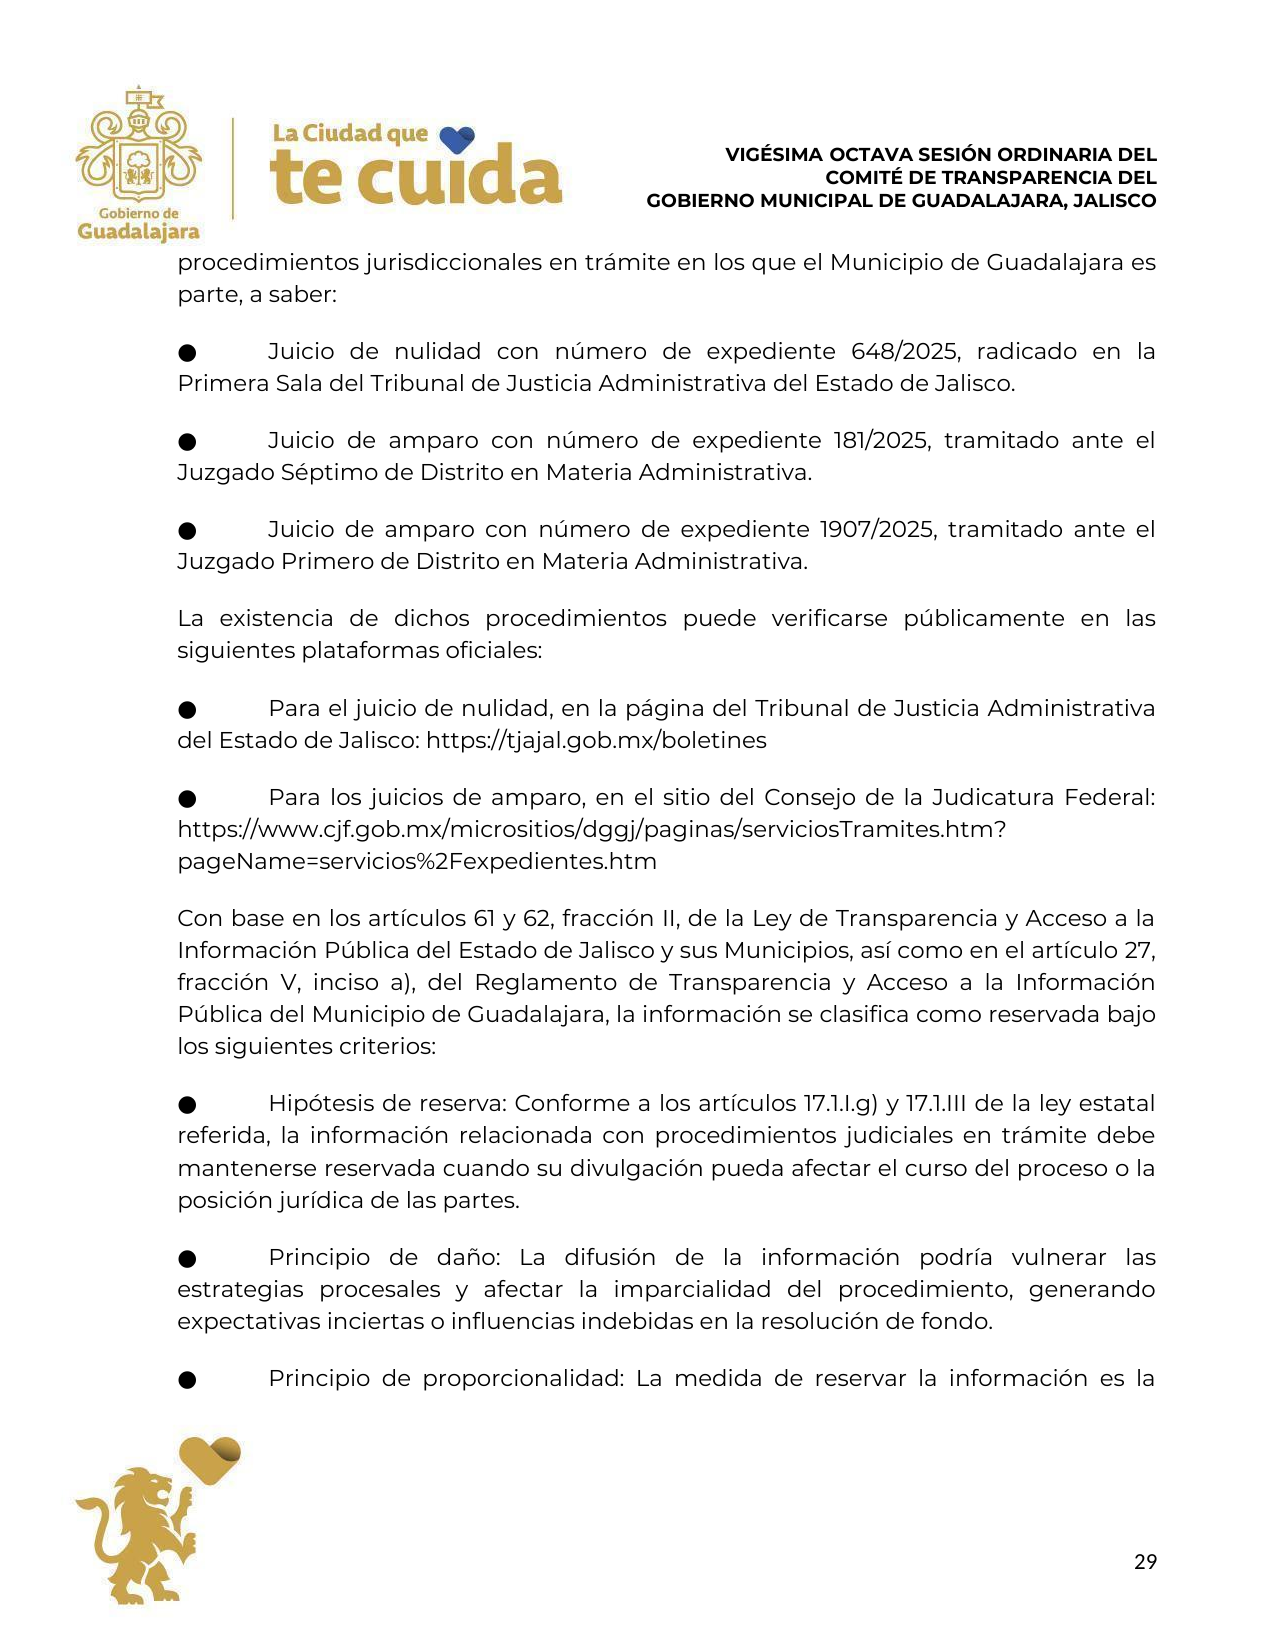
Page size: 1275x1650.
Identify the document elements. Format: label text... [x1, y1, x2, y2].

text ● Juicio de nulidad con número de expediente 648/2025, radicado en la Primera Sala del Tribunal de Justicia Administrativa del Estado de Jalisco. [177, 337, 1157, 397]
picture [13, 22, 1275, 1650]
text Con base en los artículos 61 y 62, fracción II, de la Ley de Transparencia y Acceso a la Información Pública del Estado de Jalisco y sus Municipios, así como en el artículo 27, fracción V, inciso a), del Reglamento de Transparencia y Acceso a la Información Pública del Municipio de Guadalajara, la información se clasifica como reservada bajo los siguientes criterios: [177, 904, 1157, 1061]
text ● Juicio de amparo con número de expediente 181/2025, tramitado ante el Juzgado Séptimo de Distrito en Materia Administrativa. [177, 426, 1157, 486]
text ● Para el juicio de nulidad, en la página del Tribunal de Justicia Administrativa del Estado de Jalisco: https://tjajal.gob.mx/boletines [177, 694, 1157, 754]
text ● Para los juicios de amparo, en el sitio del Consejo de la Judicatura Federal: https://www.cjf.gob.mx/micrositios/dggj/paginas/serviciosTramites.htm?pageName=servicios%2Fexpedientes.htm [177, 783, 1157, 875]
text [177, 1364, 1157, 1392]
text ● Hipótesis de reserva: Conforme a los artículos 17.1.I.g) y 17.1.III de la ley estatal referida, la información relacionada con procedimientos judiciales en trámite debe mantenerse reservada cuando su divulgación pueda afectar el curso del proceso o la posición jurídica de las partes. [177, 1090, 1157, 1214]
text La existencia de dichos procedimientos puede verificarse públicamente en las siguientes plataformas oficiales: [177, 605, 1157, 665]
text ● Juicio de amparo con número de expediente 1907/2025, tramitado ante el Juzgado Primero de Distrito en Materia Administrativa. [177, 516, 1157, 576]
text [177, 248, 1157, 308]
text ● Principio de daño: La difusión de la información podría vulnerar las estrategias procesales y afectar la imparcialidad del procedimiento, generando expectativas inciertas o influencias indebidas en la resolución de fondo. [177, 1243, 1157, 1335]
